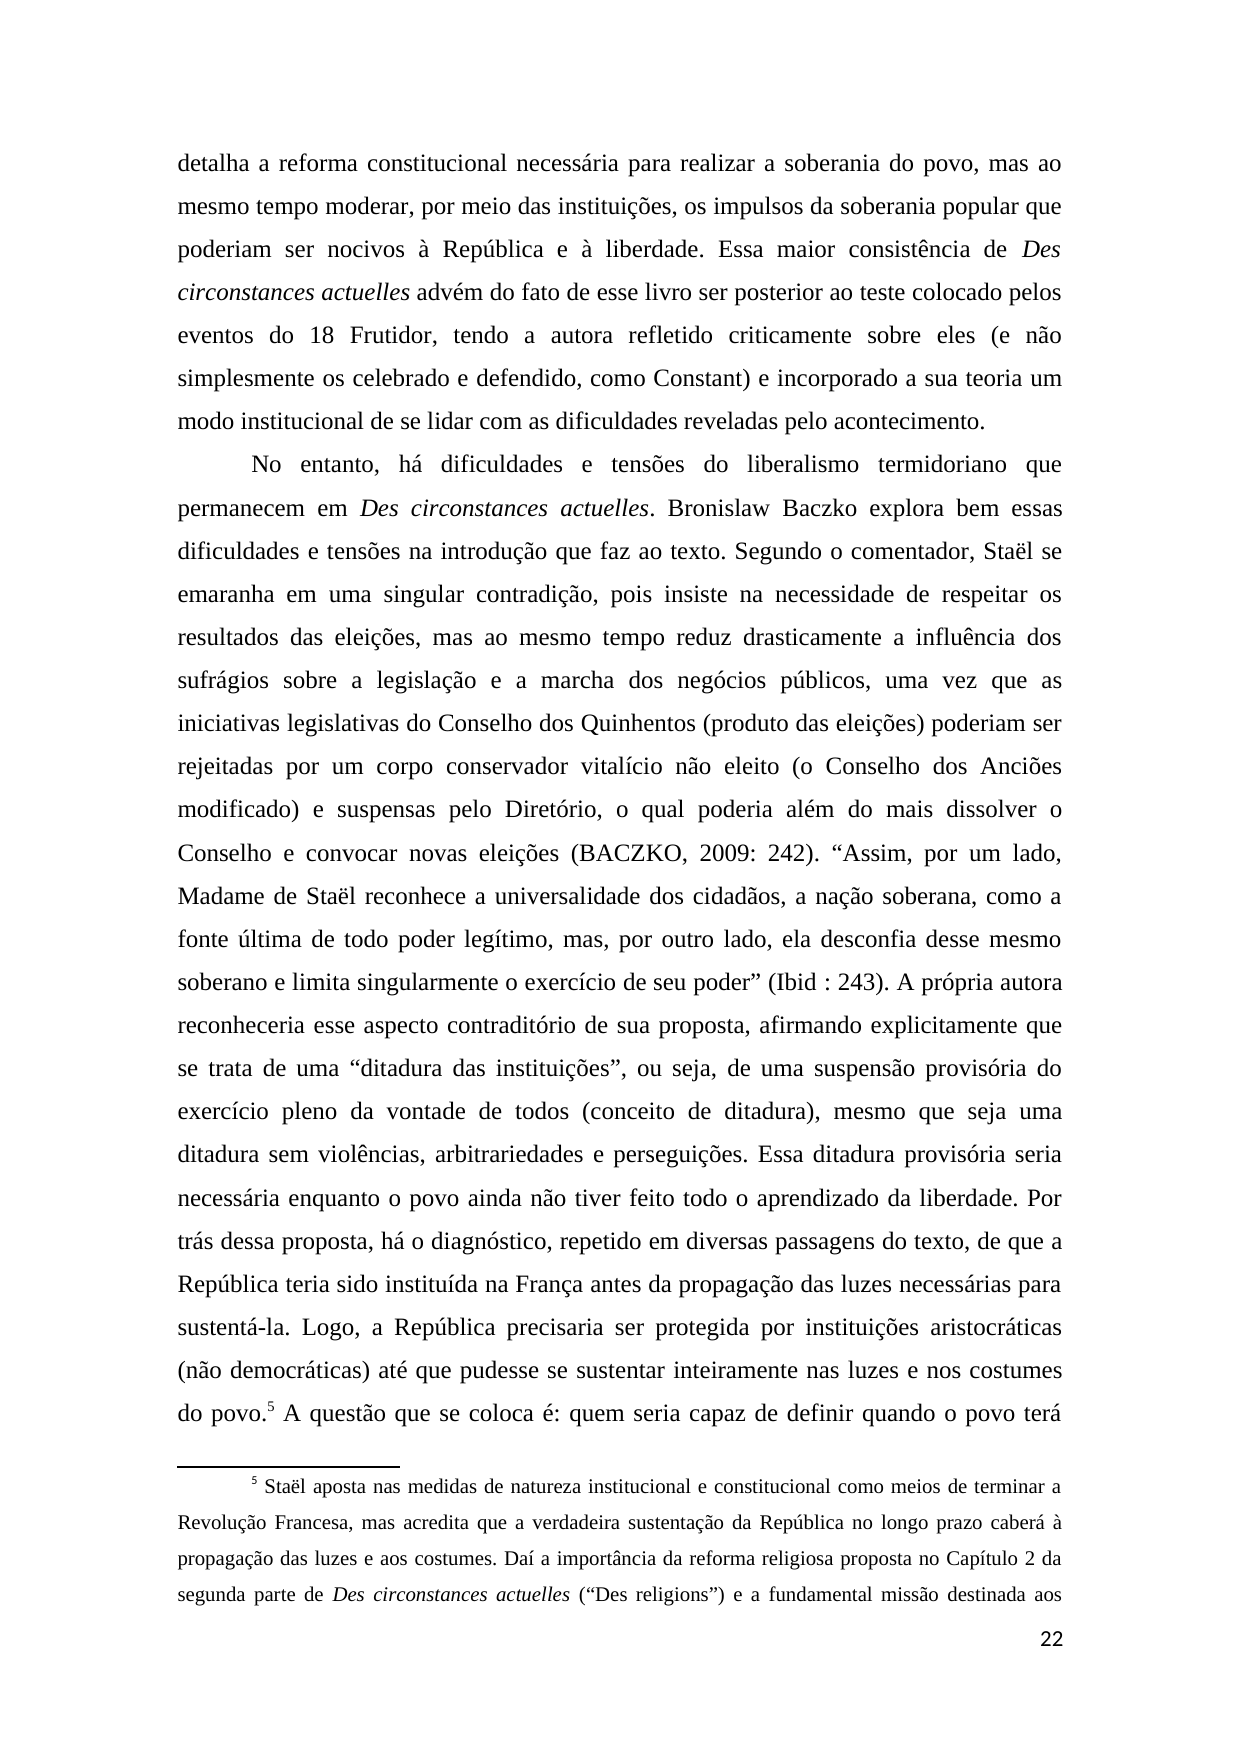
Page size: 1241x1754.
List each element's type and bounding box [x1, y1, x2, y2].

list [177, 148, 1063, 435]
list [177, 449, 1063, 1427]
